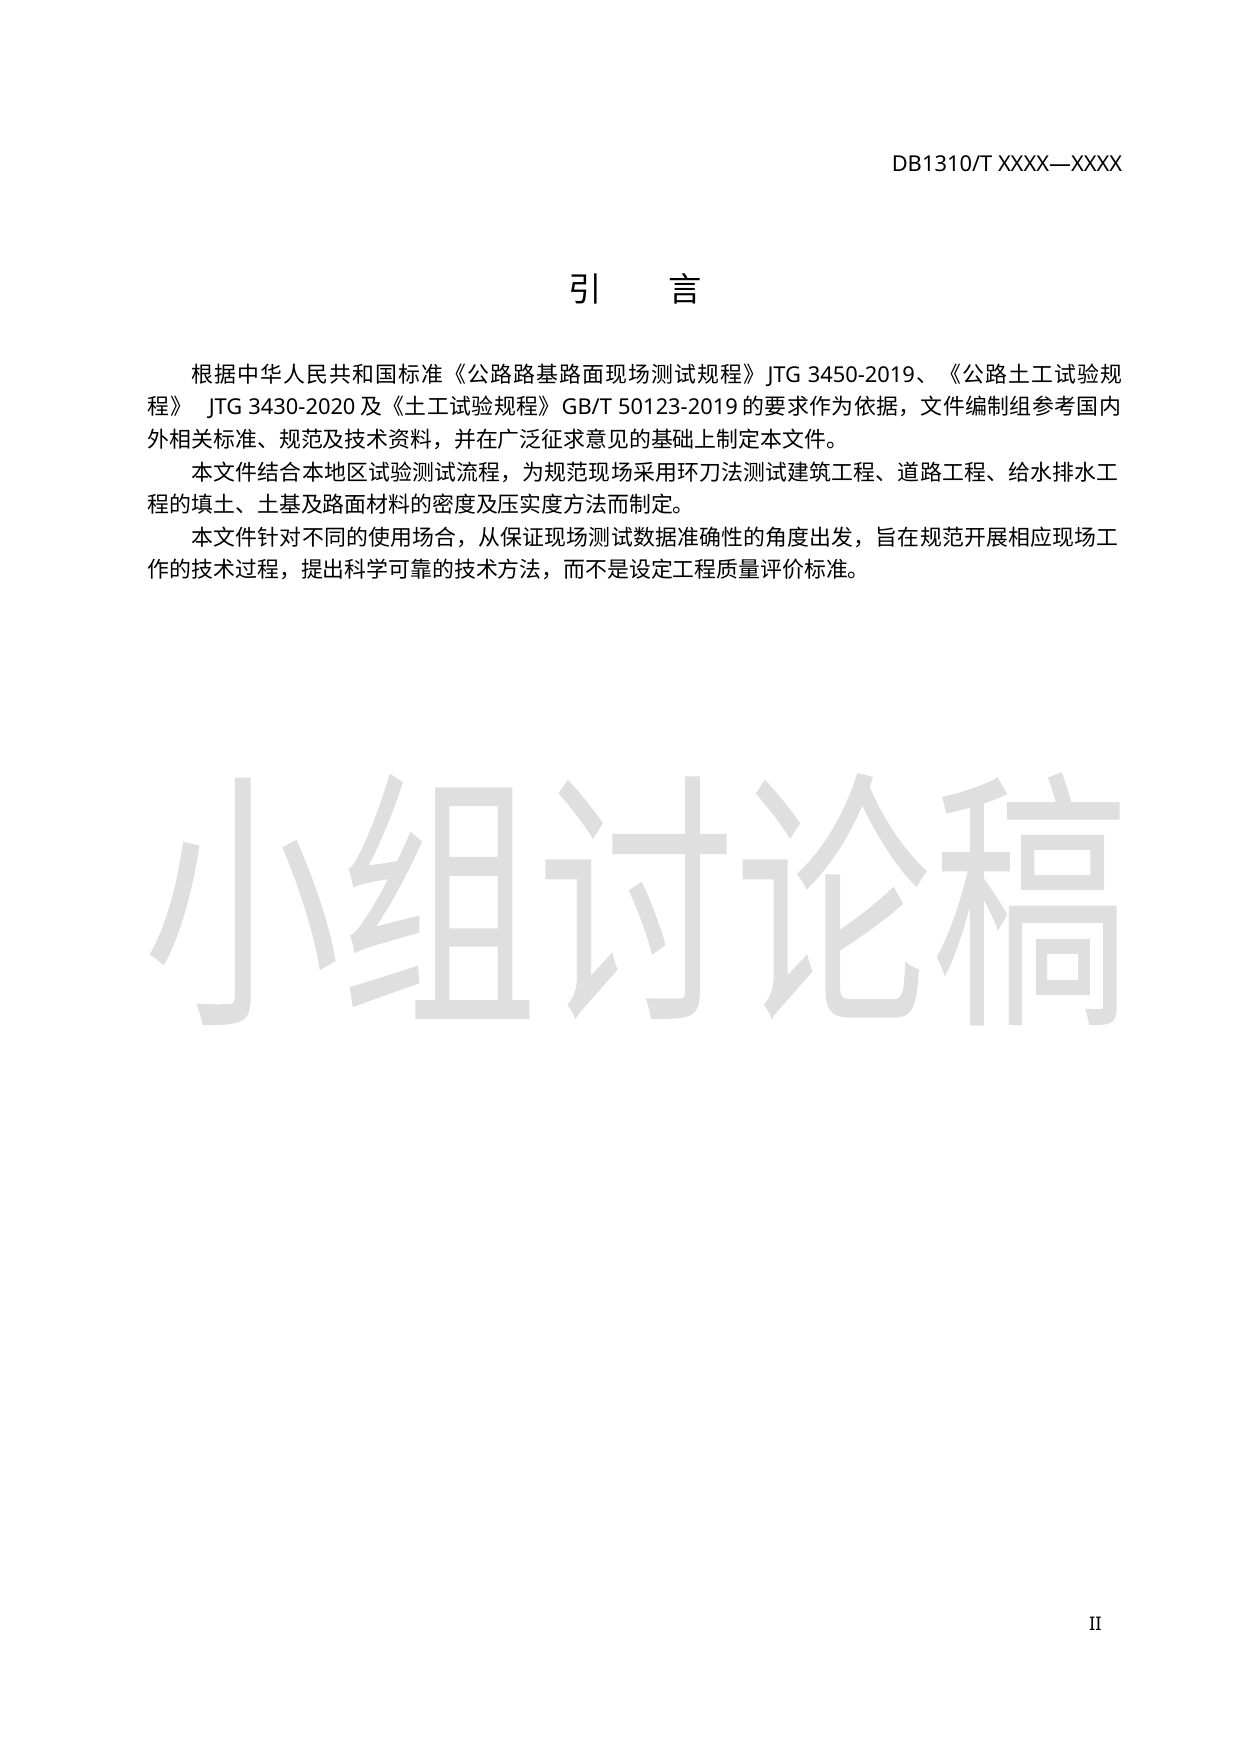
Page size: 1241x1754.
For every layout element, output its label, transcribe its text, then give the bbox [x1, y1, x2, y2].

text 根据中华人民共和国标准《公路路基路面现场测试规程》JTG 3450-2019、《公路土工试验规程》 JTG 3430-2020及《土工试验规程》GB/T 50123-2019的要求作为依据，文件编制组参考国内外相关标准、规范及技术资料，并在广泛征求意见的基础上制定本文件。 [148, 357, 1122, 454]
text 本文件针对不同的使用场合，从保证现场测试数据准确性的角度出发，旨在规范开展相应现场工作的技术过程，提出科学可靠的技术方法，而不是设定工程质量评价标准。 [148, 519, 1122, 584]
text 引 言 [148, 254, 1122, 319]
text 本文件结合本地区试验测试流程，为规范现场采用环刀法测试建筑工程、道路工程、给水排水工程的填土、土基及路面材料的密度及压实度方法而制定。 [148, 454, 1122, 519]
